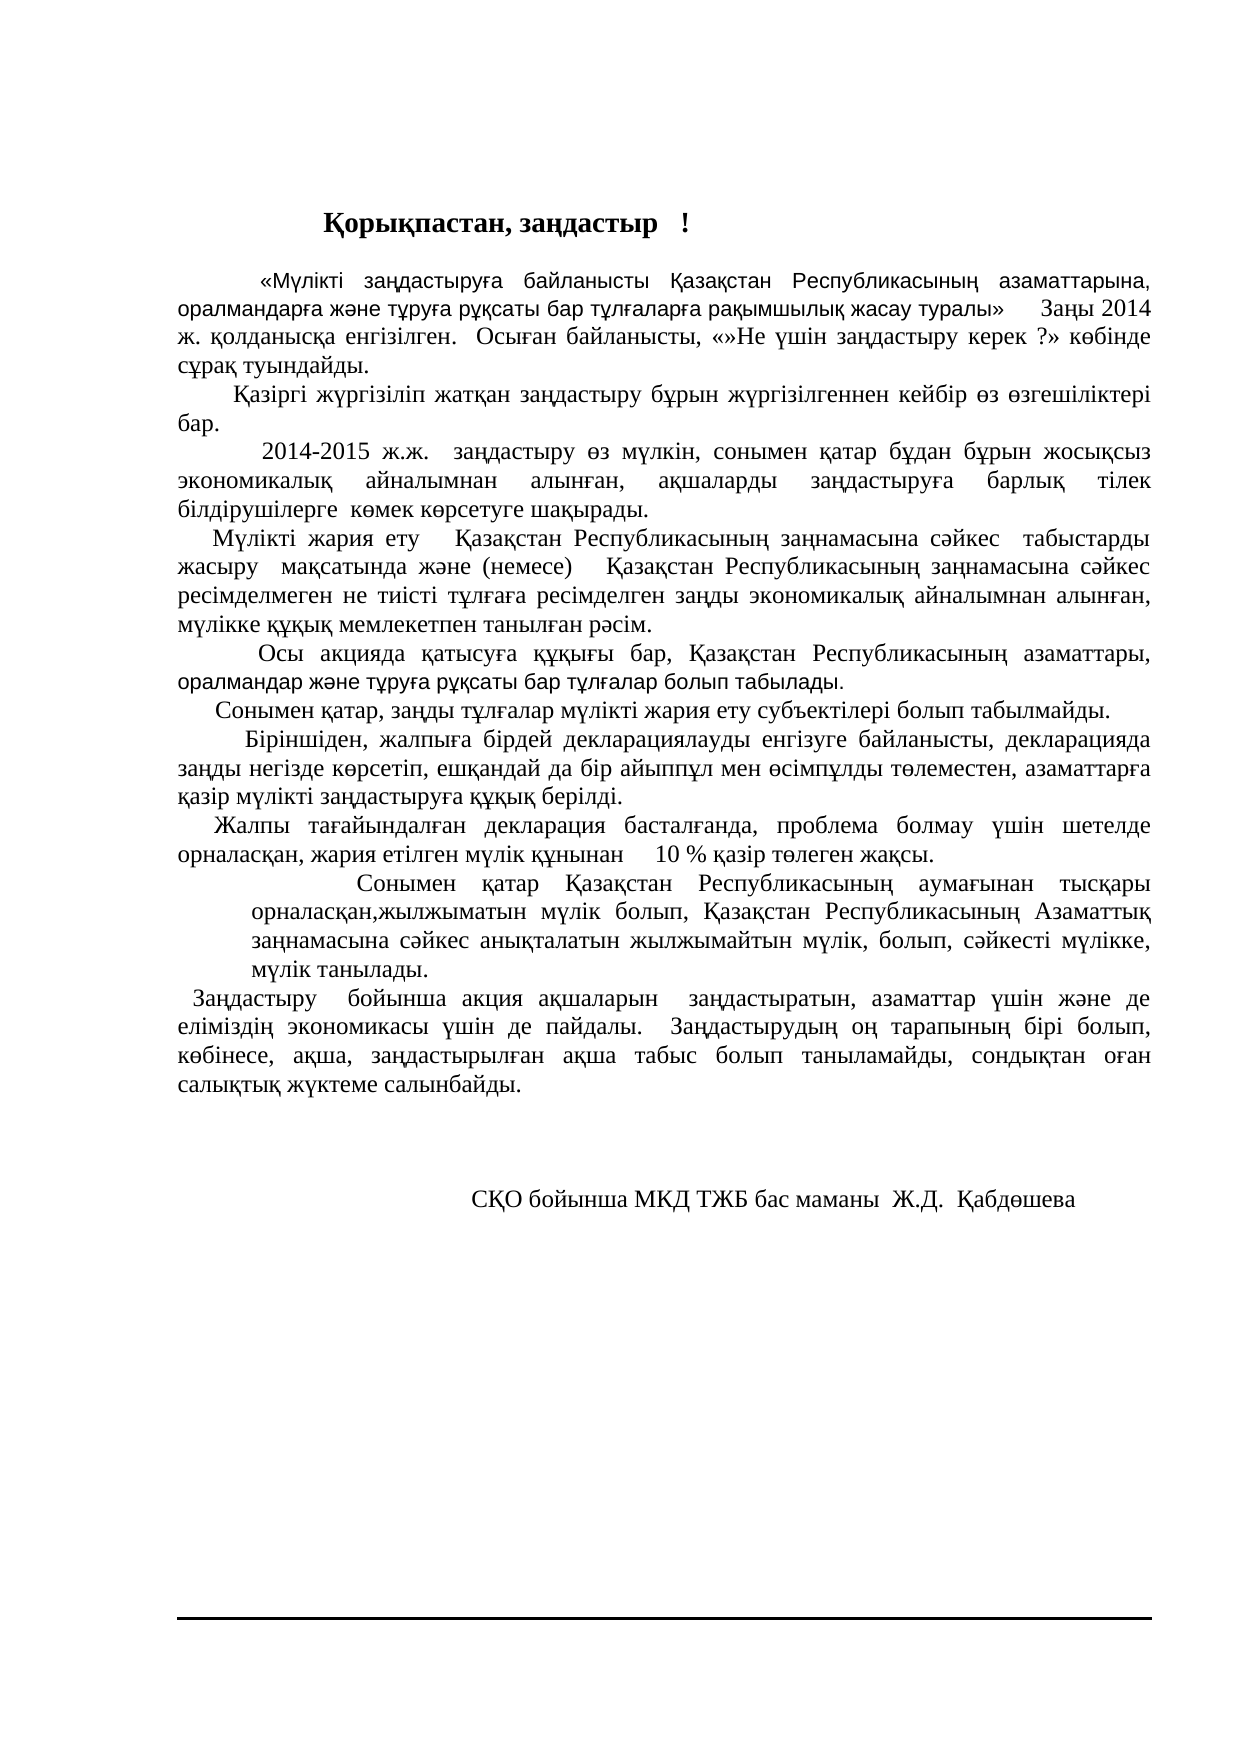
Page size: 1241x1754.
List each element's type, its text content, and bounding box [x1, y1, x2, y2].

text Сонымен қатар, заңды тұлғалар мүлікті жария ету субъектілері болып табылмайды. [177, 695, 1152, 724]
subtitle Қорықпастан, заңдастыр ! [177, 205, 1152, 238]
text СҚО бойынша МКД ТЖБ бас маманы Ж.Д. Қабдөшева [177, 1184, 1152, 1213]
text «Мүлікті заңдастыруға байланысты Қазақстан Республикасының азаматтарына, оралмандарға және тұруға рұқсаты бар тұлғаларға рақымшылық жасау туралы» Заңы 2014 ж. қолданысқа енгізілген. Осыған байланысты, «»Не үшін заңдастыру керек ?» көбінде сұрақ туындайды. [177, 267, 1152, 379]
text Сонымен қатар Қазақстан Республикасының аумағынан тысқары орналасқан,жылжыматын мүлік болып, Қазақстан Республикасының Азаматтық заңнамасына сәйкес анықталатын жылжымайтын мүлік, болып, сәйкесті мүлікке, мүлік танылады. [177, 868, 1152, 983]
text Қазіргі жүргізіліп жатқан заңдастыру бұрын жүргізілгеннен кейбір өз өзгешіліктері бар. [177, 379, 1152, 436]
text Заңдастыру бойынша акция ақшаларын заңдастыратын, азаматтар үшін және де еліміздің экономикасы үшін де пайдалы. Заңдастырудың оң тарапының бірі болып, көбінесе, ақша, заңдастырылған ақша табыс болып таныламайды, сондықтан оған салықтық жүктеме салынбайды. [177, 983, 1152, 1098]
text Біріншіден, жалпыға бірдей декларациялауды енгізуге байланысты, декларацияда заңды негізде көрсетіп, ешқандай да бір айыппұл мен өсімпұлды төлеместен, азаматтарға қазір мүлікті заңдастыруға құқық берілді. [177, 724, 1152, 810]
text 2014-2015 ж.ж. заңдастыру өз мүлкін, сонымен қатар бұдан бұрын жосықсыз экономикалық айналымнан алынған, ақшаларды заңдастыруға барлық тілек білдірушілерге көмек көрсетуге шақырады. [177, 436, 1152, 523]
text Мүлікті жария ету Қазақстан Республикасының заңнамасына сәйкес табыстарды жасыру мақсатында және (немесе) Қазақстан Республикасының заңнамасына сәйкес ресімделмеген не тиісті тұлғаға ресімделген заңды экономикалық айналымнан алынған, мүлікке құқық мемлекетпен танылған рәсім. [177, 523, 1152, 638]
text Осы акцияда қатысуға құқығы бар, Қазақстан Республикасының азаматтары, оралмандар және тұруға рұқсаты бар тұлғалар болып табылады. [177, 638, 1152, 695]
text Жалпы тағайындалған декларация басталғанда, проблема болмау үшін шетелде орналасқан, жария етілген мүлік құнынан 10 % қазір төлеген жақсы. [177, 810, 1152, 868]
